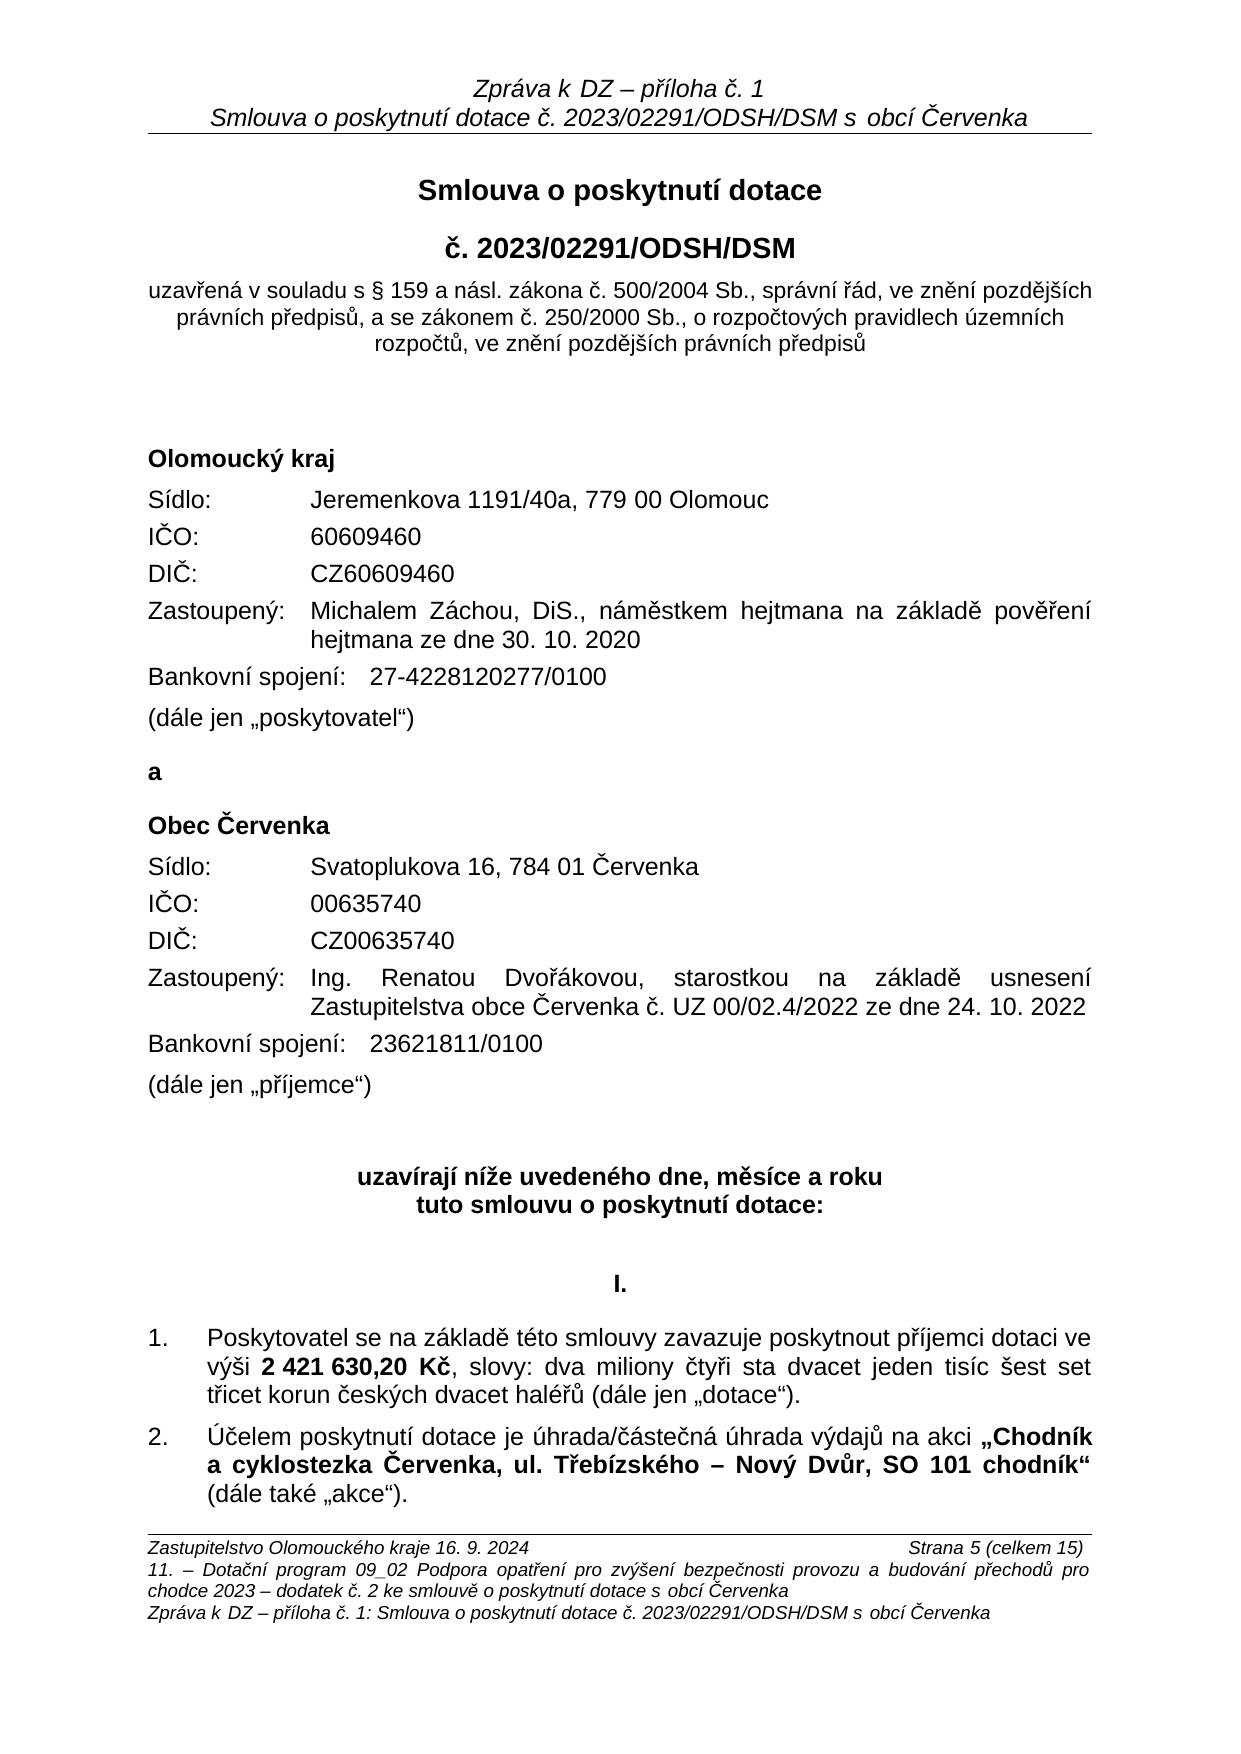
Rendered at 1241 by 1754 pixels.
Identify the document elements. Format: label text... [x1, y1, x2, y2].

text a [148, 757, 1092, 786]
text Sídlo: Jeremenkova 1191/40a, 779 00 Olomouc [148, 485, 1092, 514]
list Účelem poskytnutí dotace je úhrada/částečná úhrada výdajů na akci „Chodník a cyklostezka Červenka, ul. Třebízského – Nový Dvůr, SO 101 chodník“ (dále také „akce“). [148, 1422, 1092, 1508]
text (dále jen „poskytovatel“) [148, 703, 1092, 732]
text Bankovní spojení: 27-4228120277/0100 [148, 662, 1092, 691]
text Sídlo: Svatoplukova 16, 784 01 Červenka [148, 852, 1092, 881]
text Obec Červenka [148, 811, 1092, 840]
text (dále jen „příjemce“) [148, 1071, 1092, 1099]
text I. [148, 1269, 1092, 1298]
text Zastoupený: Ing. Renatou Dvořákovou, starostkou na základě usnesení Zastupitelstva obce Červenka č. UZ 00/02.4/2022 ze dne 24. 10. 2022 [148, 963, 1092, 1021]
text uzavírají níže uvedeného dne, měsíce a roku tuto smlouvu o poskytnutí dotace: [148, 1162, 1092, 1219]
text Bankovní spojení: 23621811/0100 [148, 1029, 1092, 1058]
text IČO: 60609460 [148, 522, 1092, 551]
text Olomoucký kraj [148, 444, 1092, 473]
text DIČ: CZ00635740 [148, 926, 1092, 955]
text DIČ: CZ60609460 [148, 559, 1092, 588]
list Poskytovatel se na základě této smlouvy zavazuje poskytnout příjemci dotaci ve výši 2 421 630,20 Kč, slovy: dva miliony čtyři sta dvacet jeden tisíc šest set třicet korun českých dvacet haléřů (dále jen „dotace“). [148, 1323, 1092, 1409]
text uzavřená v souladu s § 159 a násl. zákona č. 500/2004 Sb., správní řád, ve znění pozdějších právních předpisů, a se zákonem č. 250/2000 Sb., o rozpočtových pravidlech územních rozpočtů, ve znění pozdějších právních předpisů [148, 277, 1092, 356]
text IČO: 00635740 [148, 889, 1092, 918]
text Smlouva o poskytnutí dotace [148, 173, 1092, 206]
text Zastoupený: Michalem Záchou, DiS., náměstkem hejtmana na základě pověření hejtmana ze dne 30. 10. 2020 [148, 596, 1092, 654]
text č. 2023/02291/ODSH/DSM [148, 231, 1092, 265]
